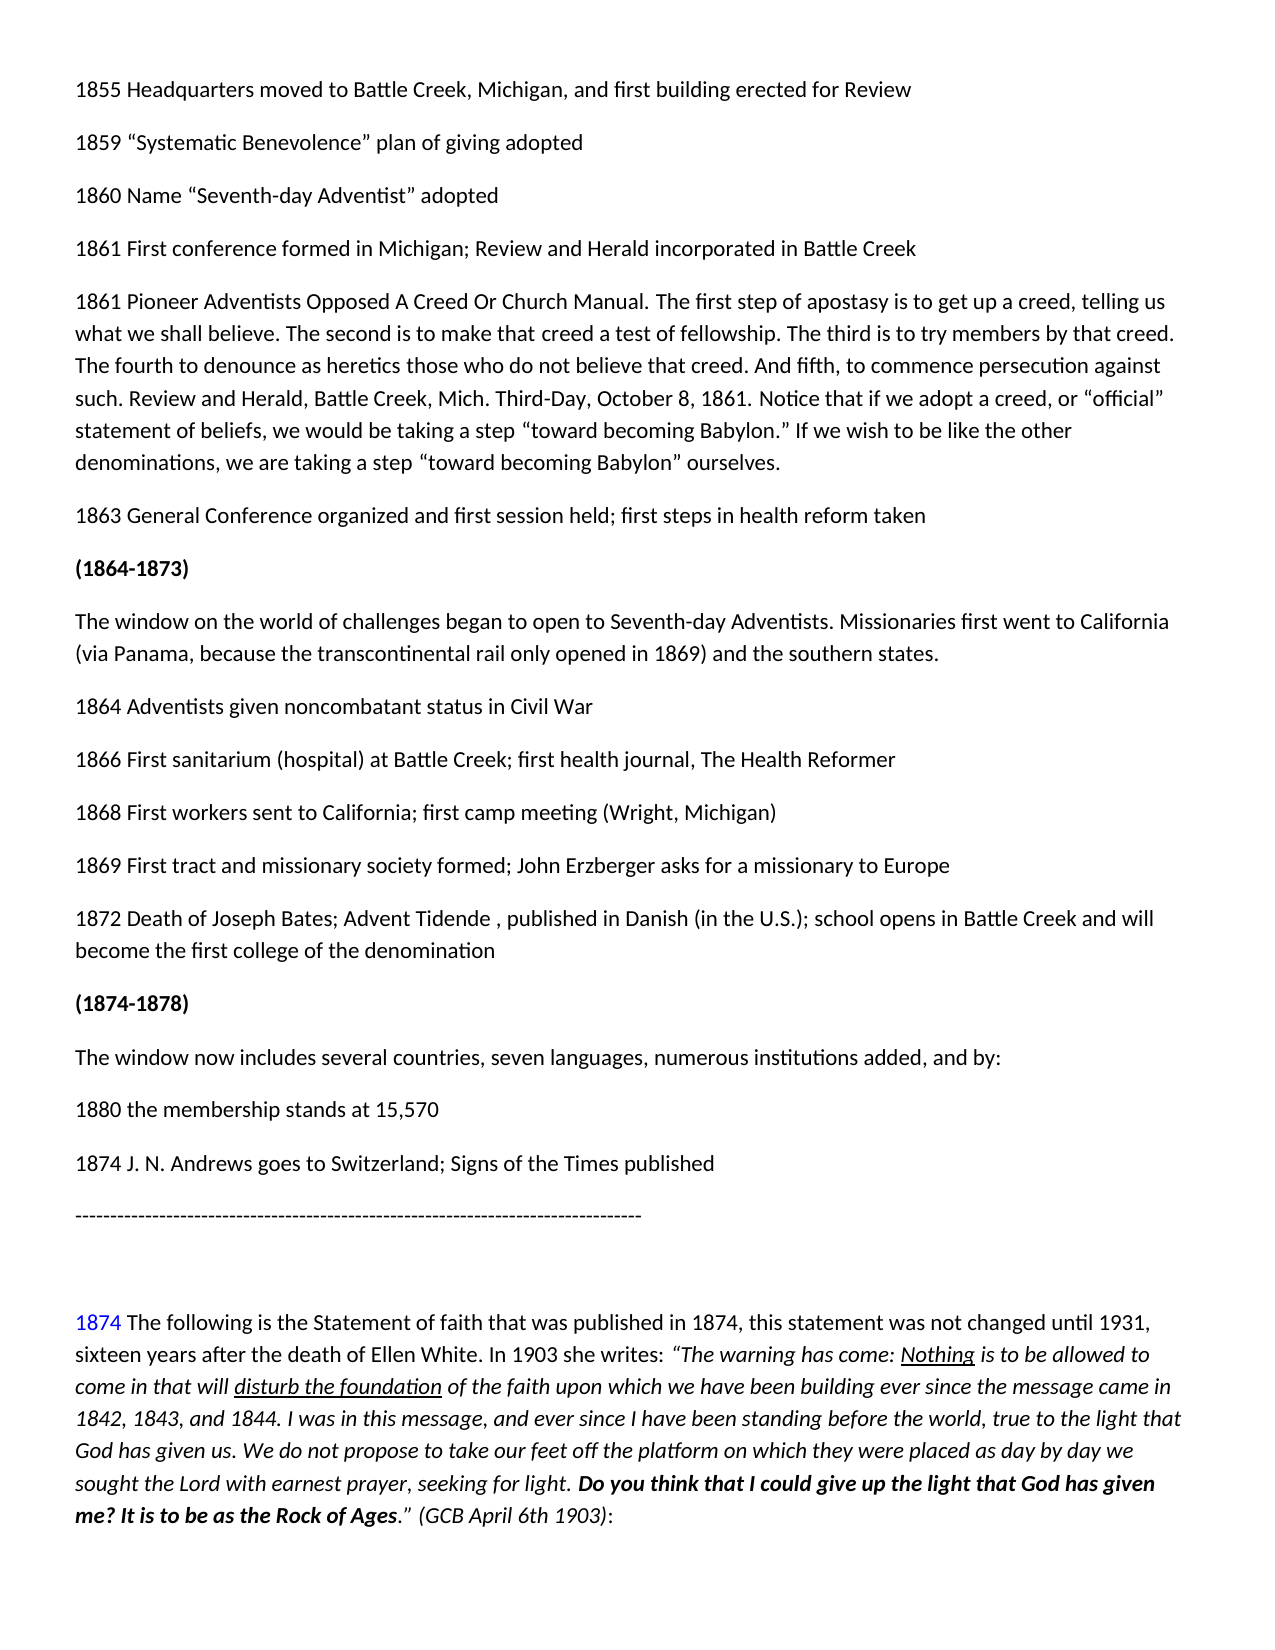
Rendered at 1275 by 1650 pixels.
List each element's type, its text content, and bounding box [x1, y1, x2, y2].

text (1864-1873) [75, 554, 1200, 582]
text 1880 the membership stands at 15,570 [75, 1096, 1200, 1124]
text 1872 Death of Joseph Bates; Advent Tidende , published in Danish (in the U.S.); school opens in Battle Creek and will become the first college of the denomination [75, 904, 1200, 964]
text 1869 First tract and missionary society formed; John Erzberger asks for a missionary to Europe [75, 851, 1200, 879]
text 1863 General Conference organized and first session held; first steps in health reform taken [75, 501, 1200, 529]
text The window on the world of challenges began to open to Seventh-day Adventists. Missionaries first went to California (via Panama, because the transcontinental rail only opened in 1869) and the southern states. [75, 607, 1200, 667]
text 1866 First sanitarium (hospital) at Battle Creek; first health journal, The Health Reformer [75, 745, 1200, 773]
text 1864 Adventists given noncombatant status in Civil War [75, 692, 1200, 720]
text 1860 Name “Seventh-day Adventist” adopted [75, 181, 1200, 209]
text 1868 First workers sent to California; first camp meeting (Wright, Michigan) [75, 798, 1200, 826]
text 1855 Headquarters moved to Battle Creek, Michigan, and first building erected for Review [75, 75, 1200, 103]
text 1874 J. N. Andrews goes to Switzerland; Signs of the Times published [75, 1149, 1200, 1177]
text 1859 “Systematic Benevolence” plan of giving adopted [75, 128, 1200, 156]
text 1861 First conference formed in Michigan; Review and Herald incorporated in Battle Creek [75, 234, 1200, 262]
text The window now includes several countries, seven languages, numerous institutions added, and by: [75, 1043, 1200, 1071]
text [75, 1308, 1200, 1561]
text (1874-1878) [75, 989, 1200, 1018]
text --------------------------------------------------------------------------------- [75, 1202, 1200, 1230]
text 1861 Pioneer Adventists Opposed A Creed Or Church Manual. The first step of apostasy is to get up a creed, telling us what we shall believe. The second is to make that creed a test of fellowship. The third is to try members by that creed. The fourth to denounce as heretics those who do not believe that creed. And fifth, to commence persecution against such. Review and Herald, Battle Creek, Mich. Third-Day, October 8, 1861. Notice that if we adopt a creed, or “official” statement of beliefs, we would be taking a step “toward becoming Babylon.” If we wish to be like the other denominations, we are taking a step “toward becoming Babylon” ourselves. [75, 287, 1200, 476]
